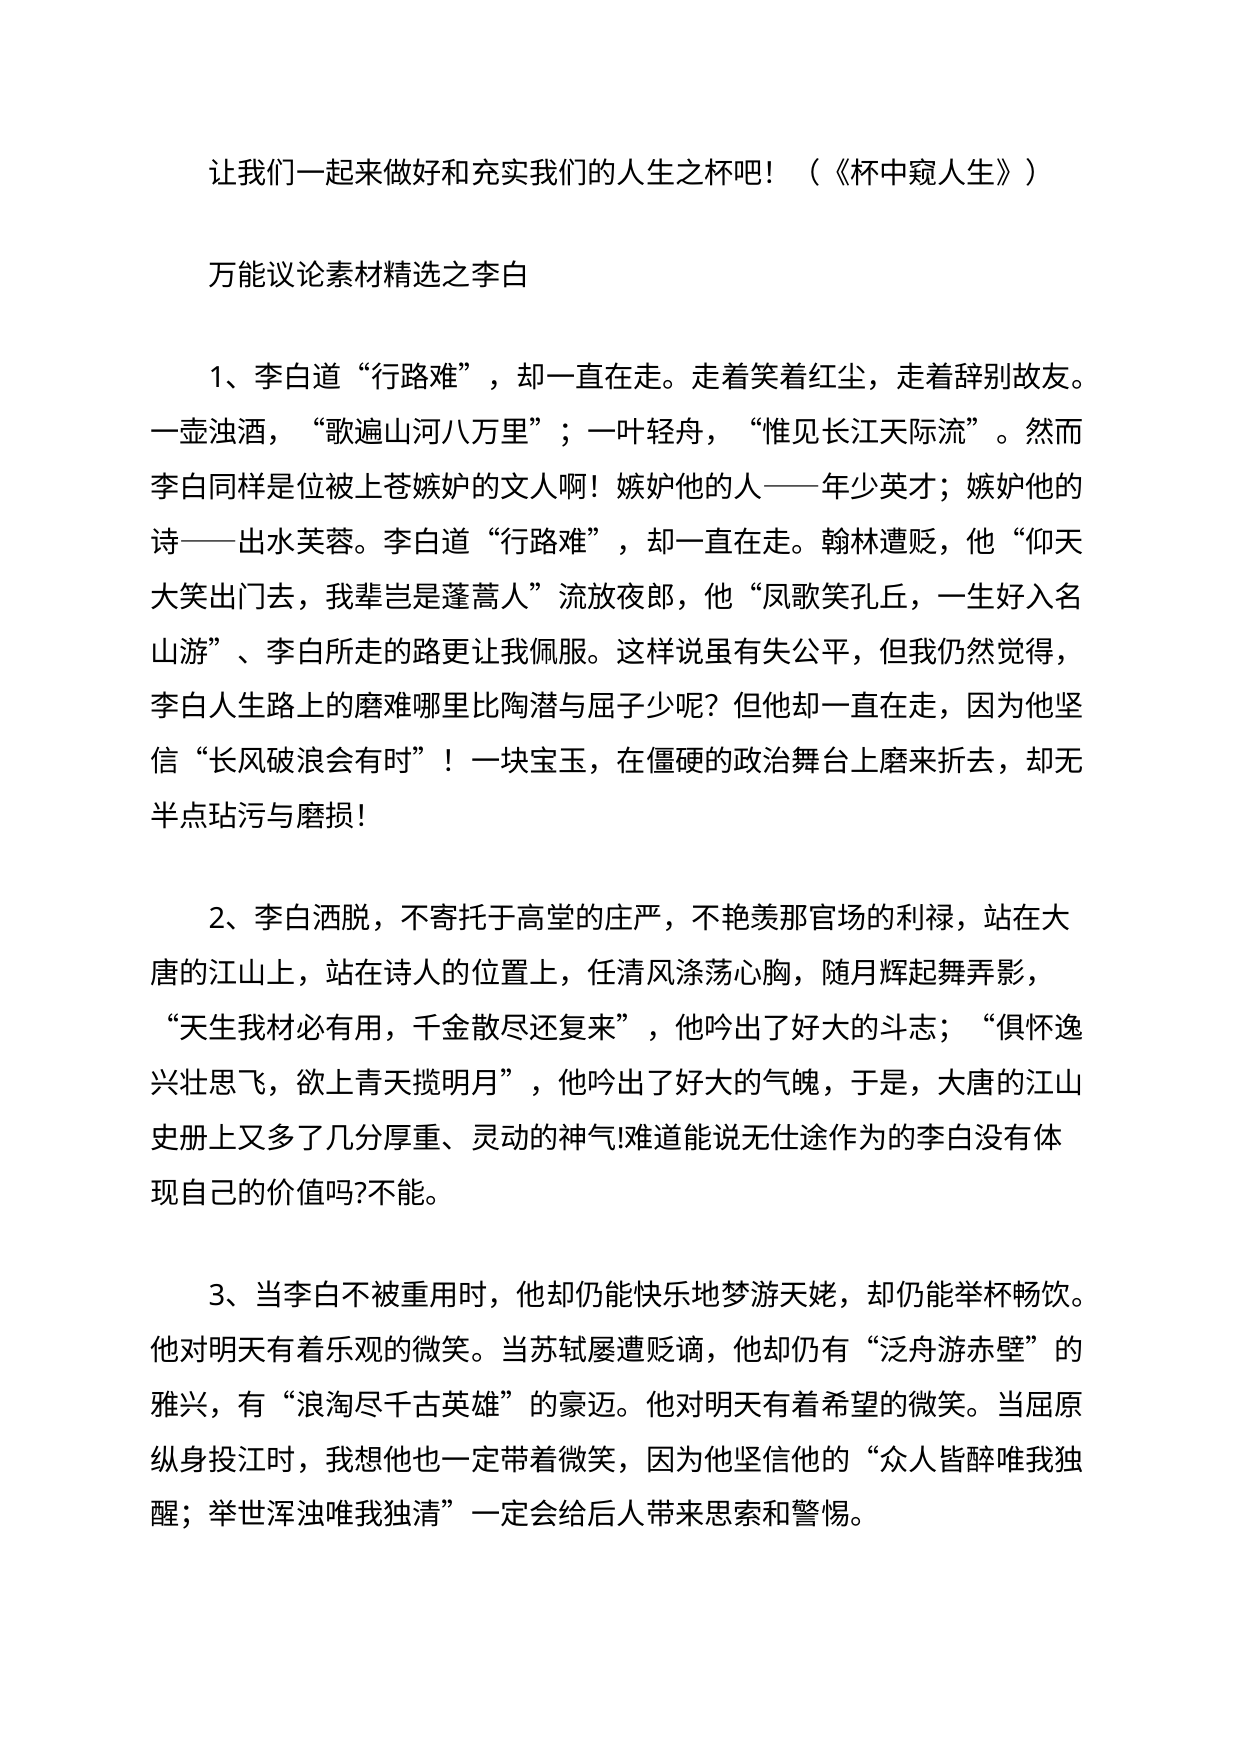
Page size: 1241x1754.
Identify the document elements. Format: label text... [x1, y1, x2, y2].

text 让我们一起来做好和充实我们的人生之杯吧！（《杯中窥人生》） [150, 150, 1090, 192]
text 2、李白洒脱，不寄托于高堂的庄严，不艳羡那官场的利禄，站在大唐的江山上，站在诗人的位置上，任清风涤荡心胸，随月辉起舞弄影，“天生我材必有用，千金散尽还复来”，他吟出了好大的斗志；“俱怀逸兴壮思飞，欲上青天揽明月”，他吟出了好大的气魄，于是，大唐的江山史册上又多了几分厚重、灵动的神气!难道能说无仕途作为的李白没有体现自己的价值吗?不能。 [150, 894, 1090, 1212]
text 1、李白道“行路难”，却一直在走。走着笑着红尘，走着辞别故友。一壶浊酒，“歌遍山河八万里”；一叶轻舟，“惟见长江天际流”。然而李白同样是位被上苍嫉妒的文人啊！嫉妒他的人——年少英才；嫉妒他的诗——出水芙蓉。李白道“行路难”，却一直在走。翰林遭贬，他“仰天大笑出门去，我辈岂是蓬蒿人”流放夜郎，他“凤歌笑孔丘，一生好入名山游”、李白所走的路更让我佩服。这样说虽有失公平，但我仍然觉得，李白人生路上的磨难哪里比陶潜与屈子少呢？但他却一直在走，因为他坚信“长风破浪会有时”！一块宝玉，在僵硬的政治舞台上磨来折去，却无半点玷污与磨损！ [150, 353, 1090, 835]
text 万能议论素材精选之李白 [150, 252, 1090, 294]
text 3、当李白不被重用时，他却仍能快乐地梦游天姥，却仍能举杯畅饮。他对明天有着乐观的微笑。当苏轼屡遭贬谪，他却仍有“泛舟游赤壁”的雅兴，有“浪淘尽千古英雄”的豪迈。他对明天有着希望的微笑。当屈原纵身投江时，我想他也一定带着微笑，因为他坚信他的“众人皆醉唯我独醒；举世浑浊唯我独清”一定会给后人带来思索和警惕。 [150, 1271, 1090, 1533]
